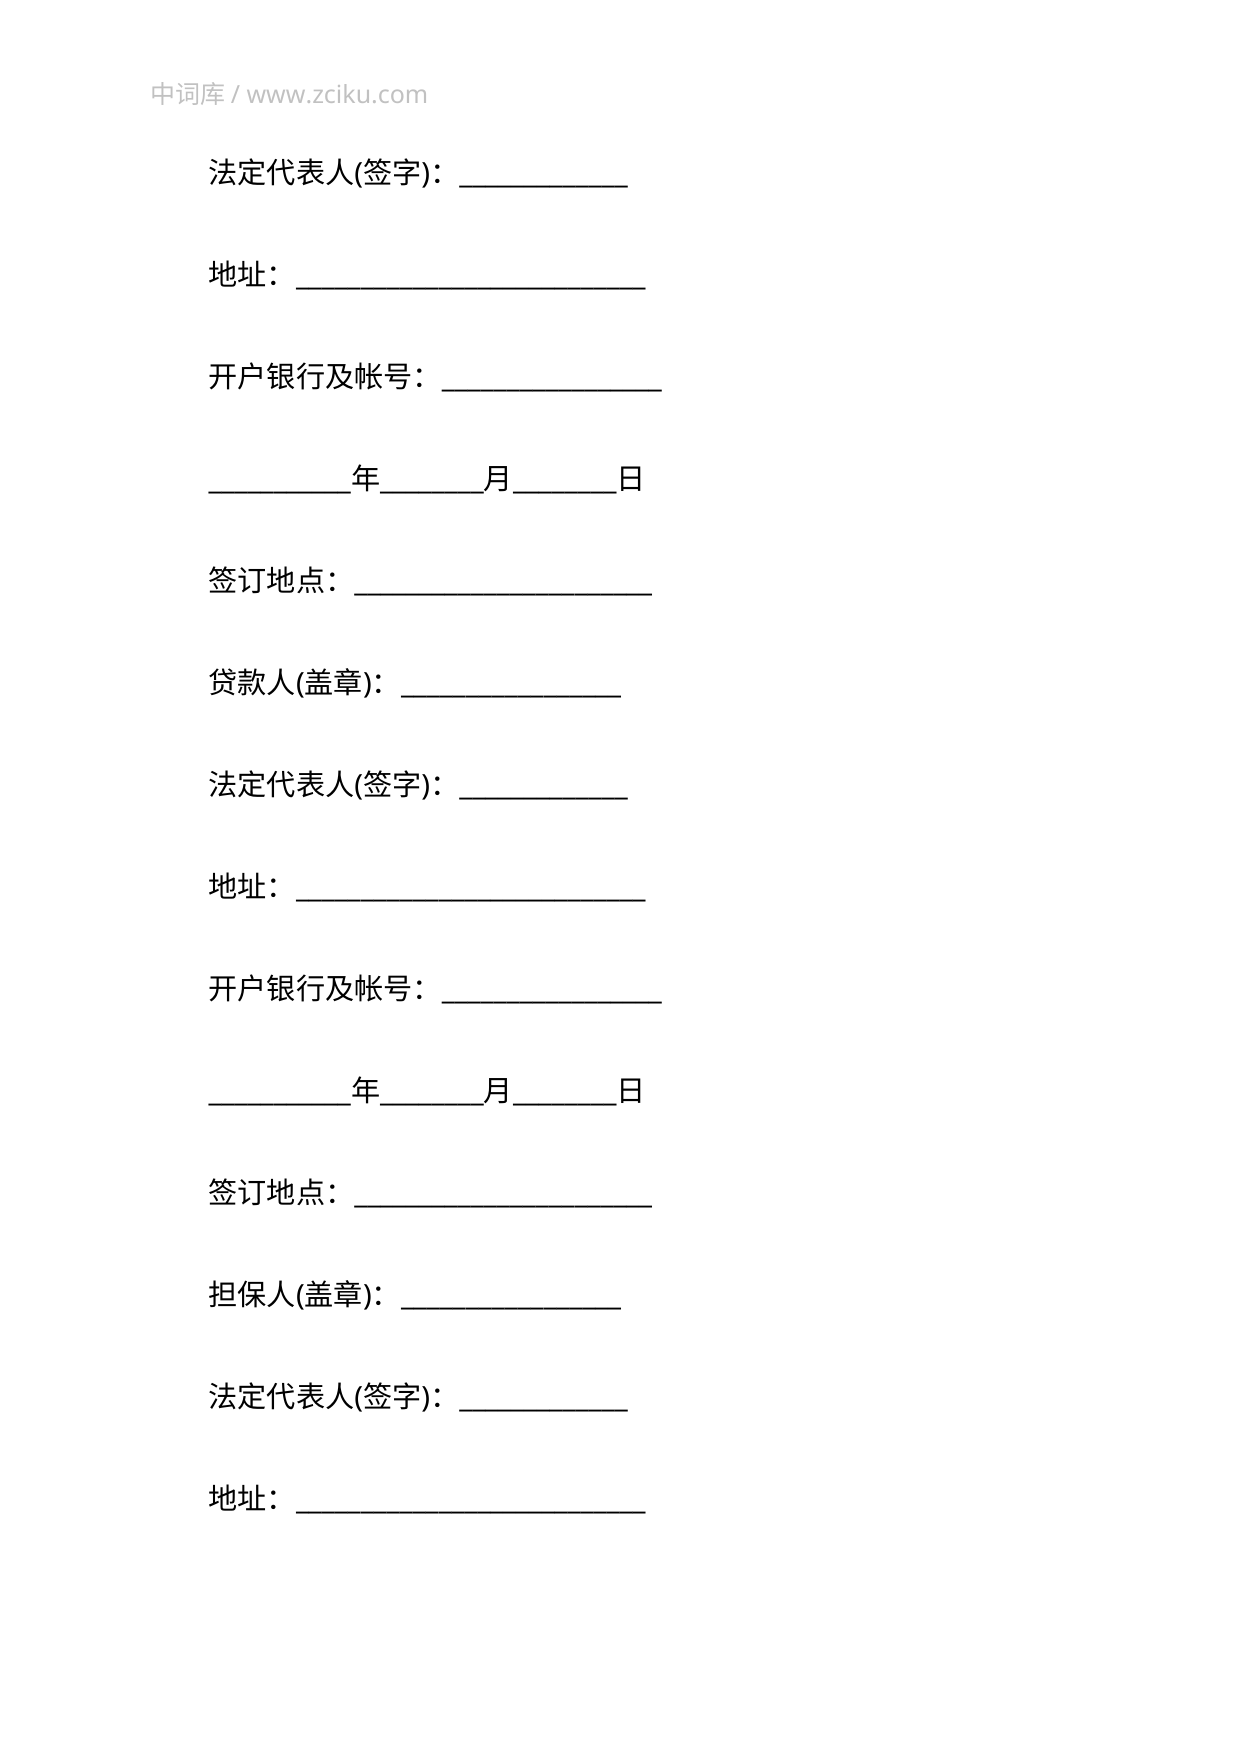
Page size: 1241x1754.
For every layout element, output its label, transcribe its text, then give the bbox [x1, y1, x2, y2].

text 地址：___________________________ [150, 864, 1090, 906]
text 担保人(盖章)：_________________ [150, 1272, 1090, 1314]
text 地址：___________________________ [150, 252, 1090, 294]
text 法定代表人(签字)：_____________ [150, 762, 1090, 804]
text 贷款人(盖章)：_________________ [150, 660, 1090, 702]
text 法定代表人(签字)：_____________ [150, 150, 1090, 192]
text 签订地点：_______________________ [150, 1170, 1090, 1212]
text ___________年________月________日 [150, 1068, 1090, 1110]
text 开户银行及帐号：_________________ [150, 966, 1090, 1008]
text 地址：___________________________ [150, 1476, 1090, 1518]
text 开户银行及帐号：_________________ [150, 354, 1090, 396]
text 法定代表人(签字)：_____________ [150, 1374, 1090, 1416]
text ___________年________月________日 [150, 456, 1090, 498]
text 签订地点：_______________________ [150, 558, 1090, 600]
